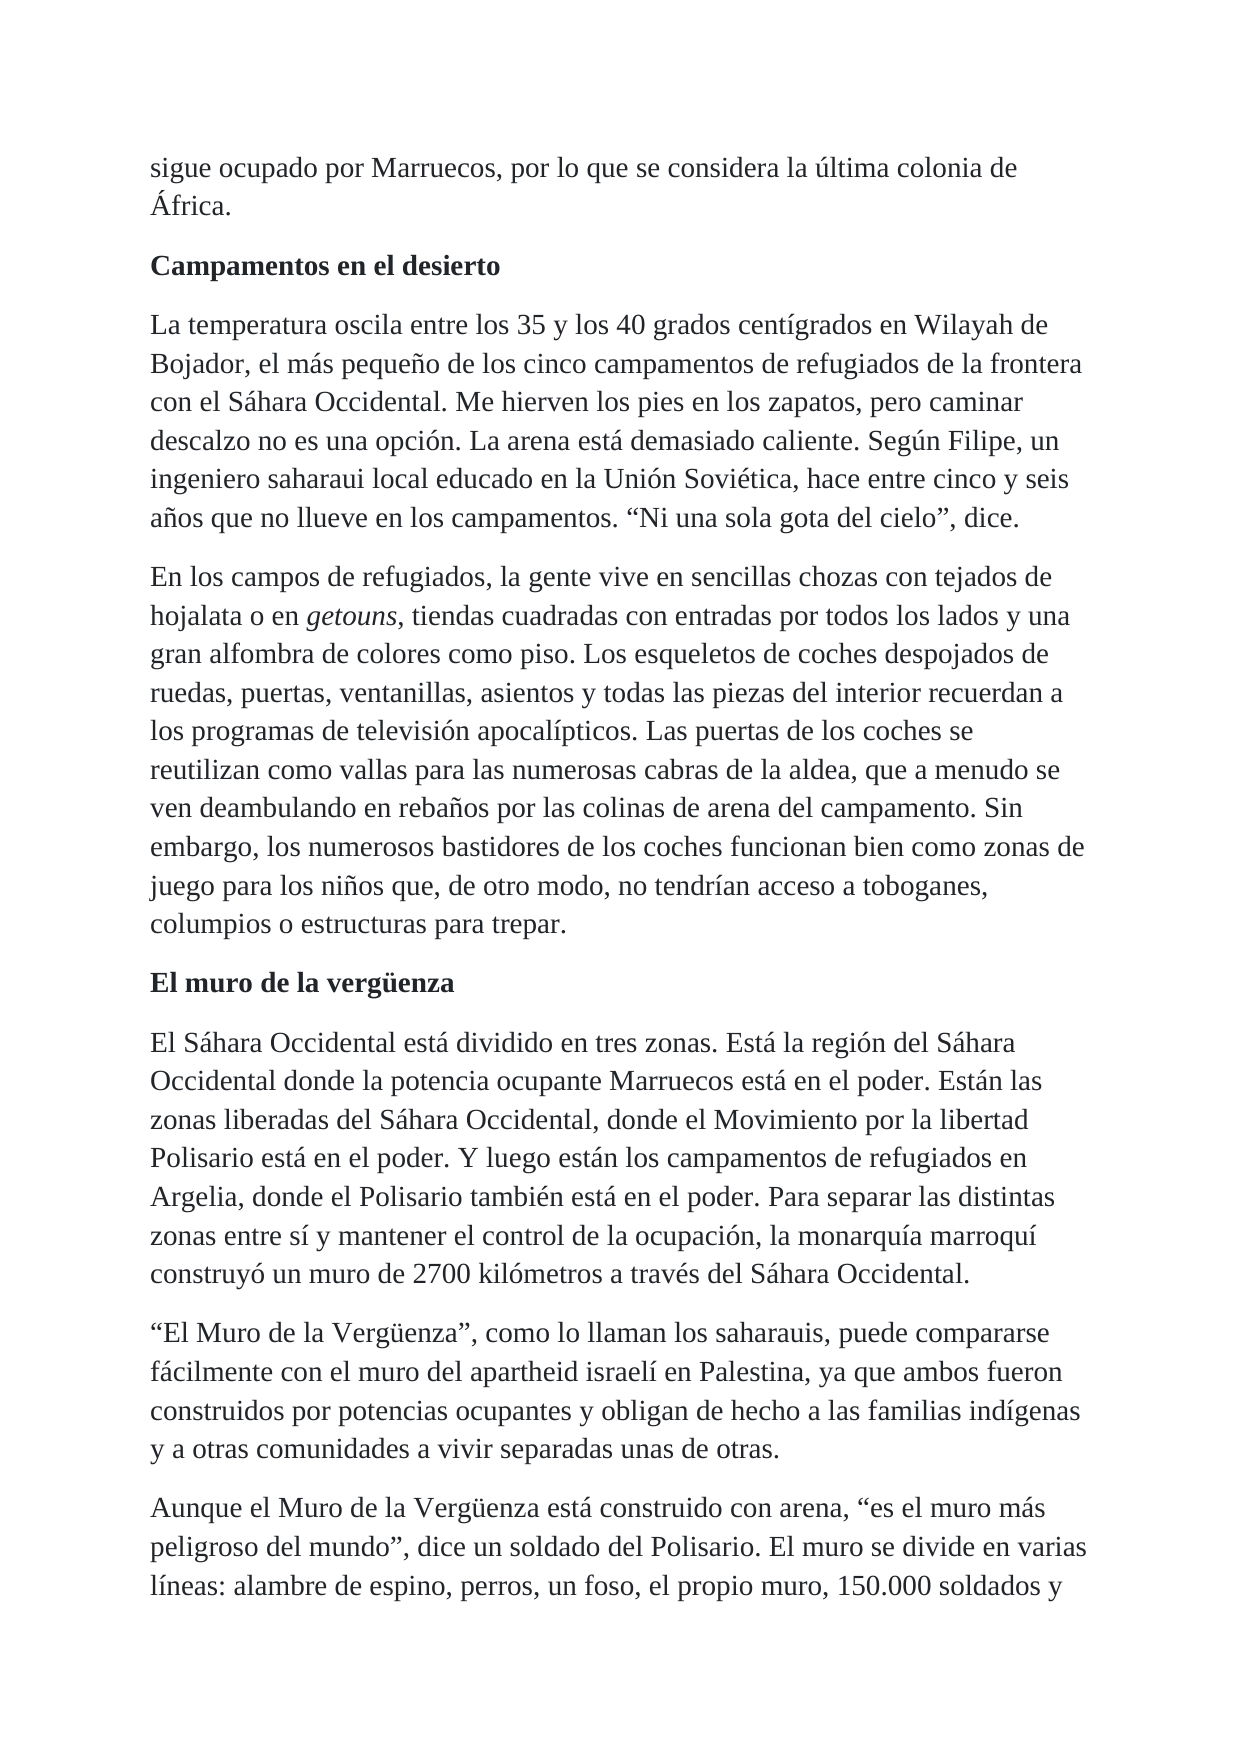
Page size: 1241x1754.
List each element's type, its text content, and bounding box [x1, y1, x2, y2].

text El Sáhara Occidental está dividido en tres zonas. Está la región del Sáhara Occidental donde la potencia ocupante Marruecos está en el poder. Están las zonas liberadas del Sáhara Occidental, donde el Movimiento por la libertad Polisario está en el poder. Y luego están los campamentos de refugiados en Argelia, donde el Polisario también está en el poder. Para separar las distintas zonas entre sí y mantener el control de la ocupación, la monarquía marroquí construyó un muro de 2700 kilómetros a través del Sáhara Occidental. [150, 1025, 1090, 1290]
text En los campos de refugiados, la gente vive en sencillas chozas con tejados de hojalata o en getouns, tiendas cuadradas con entradas por todos los lados y una gran alfombra de colores como piso. Los esqueletos de coches despojados de ruedas, puertas, ventanillas, asientos y todas las piezas del interior recuerdan a los programas de televisión apocalípticos. Las puertas de los coches se reutilizan como vallas para las numerosas cabras de la aldea, que a menudo se ven deambulando en rebaños por las colinas de arena del campamento. Sin embargo, los numerosos bastidores de los coches funcionan bien como zonas de juego para los niños que, de otro modo, no tendrían acceso a toboganes, columpios o estructuras para trepar. [150, 559, 1090, 940]
text Campamentos en el desierto [150, 248, 1090, 281]
text “El Muro de la Vergüenza”, como lo llaman los saharauis, puede compararse fácilmente con el muro del apartheid israelí en Palestina, ya que ambos fueron construidos por potencias ocupantes y obligan de hecho a las familias indígenas y a otras comunidades a vivir separadas unas de otras. [150, 1316, 1090, 1465]
text La temperatura oscila entre los 35 y los 40 grados centígrados en Wilayah de Bojador, el más pequeño de los cinco campamentos de refugiados de la frontera con el Sáhara Occidental. Me hierven los pies en los zapatos, pero caminar descalzo no es una opción. La arena está demasiado caliente. Según Filipe, un ingeniero saharaui local educado en la Unión Soviética, hace entre cinco y seis años que no llueve en los campamentos. “Ni una sola gota del cielo”, dice. [150, 307, 1090, 533]
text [150, 150, 1090, 222]
text El muro de la vergüenza [150, 966, 1090, 999]
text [150, 1491, 1090, 1601]
